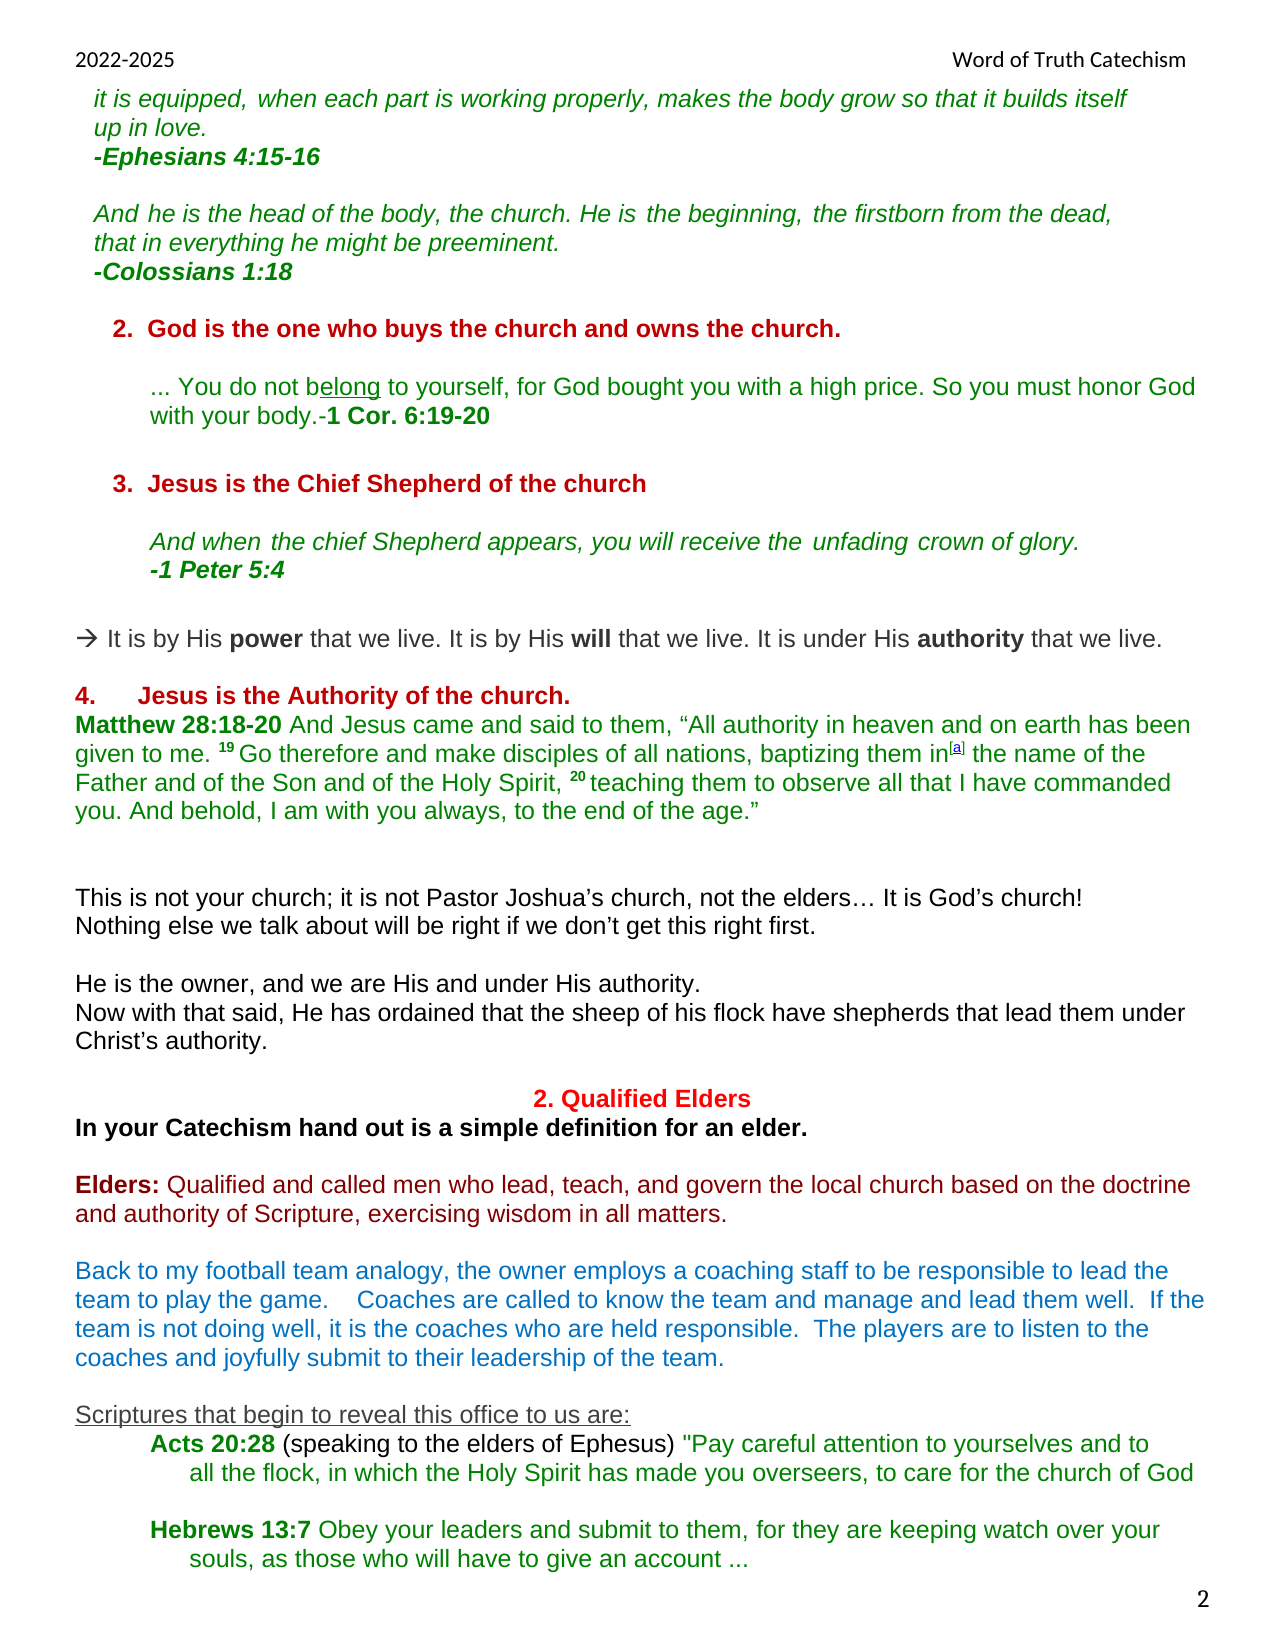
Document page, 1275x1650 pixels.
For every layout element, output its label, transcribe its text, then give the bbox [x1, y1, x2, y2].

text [94, 84, 1134, 142]
text This is not your church; it is not Pastor Joshua’s church, not the elders… It is God’s church! [75, 883, 1209, 911]
text In your Catechism hand out is a simple definition for an elder. [75, 1113, 1209, 1141]
text Nothing else we talk about will be right if we don’t get this right first. [75, 911, 1209, 940]
list Acts 20:28 (speaking to the elders of Ephesus) "Pay careful attention to yourselves and to all the flock, in which the Holy Spirit has made you overseers, to care for the church of God [114, 1429, 1209, 1486]
text Elders: Qualified and called men who lead, teach, and govern the local church based on the doctrine and authority of Scripture, exercising wisdom in all matters. [75, 1170, 1209, 1228]
text -1 Peter 5:4 [150, 555, 1162, 584]
text He is the owner, and we are His and under His authority. [75, 969, 1209, 998]
text Now with that said, He has ordained that the sheep of his flock have shepherds that lead them under Christ’s authority. [75, 998, 1209, 1055]
text -Ephesians 4:15-16 [94, 142, 1134, 171]
text And when the chief Shepherd appears, you will receive the unfading crown of glory. [150, 527, 1162, 555]
text It is by His power that we live. It is by His will that we live. It is under His authority that we live. [75, 624, 1209, 653]
text ... You do not belong to yourself, for God bought you with a high price. So you must honor God with your body.-1 Cor. 6:19-20 [150, 372, 1209, 429]
text Back to my football team analogy, the owner employs a coaching staff to be responsible to lead the team to play the game. Coaches are called to know the team and manage and lead them well. If the team is not doing well, it is the coaches who are held responsible. The players are to listen to the coaches and joyfully submit to their leadership of the team. [75, 1256, 1209, 1371]
text 2. Qualified Elders [75, 1084, 1209, 1113]
text -Colossians 1:18 [94, 257, 1134, 286]
text 2. God is the one who buys the church and owns the church. [112, 314, 1209, 343]
text And he is the head of the body, the church. He is the beginning, the firstborn from the dead, that in everything he might be preeminent. [94, 199, 1134, 257]
list Hebrews 13:7 Obey your leaders and submit to them, for they are keeping watch over your souls, as those who will have to give an account ... [114, 1515, 1209, 1573]
text Matthew 28:18-20 And Jesus came and said to them, “All authority in heaven and on earth has been given to me. 19 Go therefore and make disciples of all nations, baptizing them in[a] the name of the Father and of the Son and of the Holy Spirit, 20 teaching them to observe all that I have commanded you. And behold, I am with you always, to the end of the age.” [75, 710, 1209, 825]
text 4. Jesus is the Authority of the church. [75, 681, 1209, 710]
text Scriptures that begin to reveal this office to us are: [75, 1400, 1209, 1429]
text 3. Jesus is the Chief Shepherd of the church [112, 469, 1209, 498]
